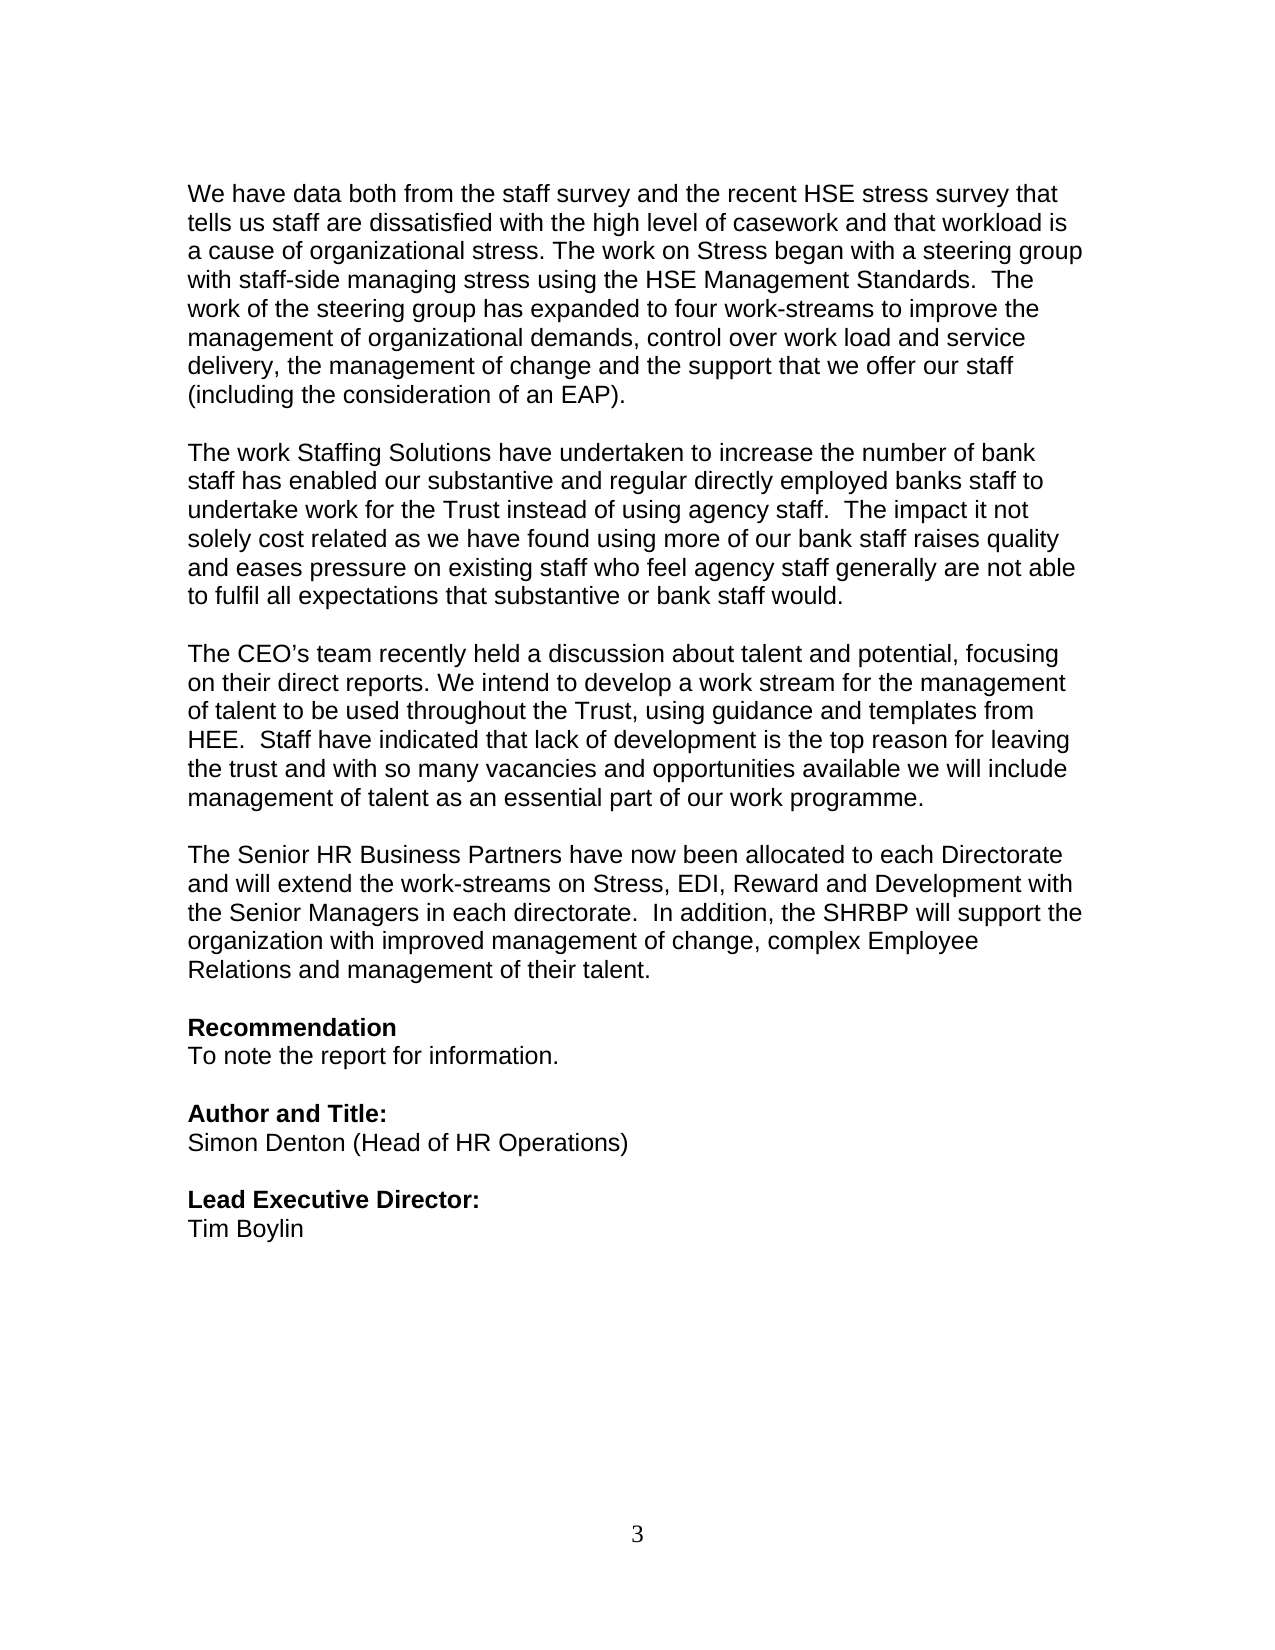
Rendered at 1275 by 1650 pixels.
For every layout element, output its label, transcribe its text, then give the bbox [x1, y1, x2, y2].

text The work Staffing Solutions have undertaken to increase the number of bank staff has enabled our substantive and regular directly employed banks staff to undertake work for the Trust instead of using agency staff. The impact it not solely cost related as we have found using more of our bank staff raises quality and eases pressure on existing staff who feel agency staff generally are not able to fulfil all expectations that substantive or bank staff would. [187, 437, 1088, 610]
text Lead Executive Director: [187, 1185, 1088, 1214]
text We have data both from the staff survey and the recent HSE stress survey that tells us staff are dissatisfied with the high level of casework and that workload is a cause of organizational stress. The work on Stress began with a steering group with staff-side managing stress using the HSE Management Standards. The work of the steering group has expanded to four work-streams to improve the management of organizational demands, control over work load and service delivery, the management of change and the support that we offer our staff (including the consideration of an EAP). [187, 179, 1088, 409]
text Recommendation [187, 1012, 1088, 1041]
text Author and Title: [187, 1099, 1088, 1127]
text The Senior HR Business Partners have now been allocated to each Directorate and will extend the work-streams on Stress, EDI, Reward and Development with the Senior Managers in each directorate. In addition, the SHRBP will support the organization with improved management of change, complex Employee Relations and management of their talent. [187, 840, 1088, 984]
text The CEO’s team recently held a discussion about talent and potential, focusing on their direct reports. We intend to develop a work stream for the management of talent to be used throughout the Trust, using guidance and templates from HEE. Staff have indicated that lack of development is the top reason for leaving the trust and with so many vacancies and opportunities available we will include management of talent as an essential part of our work programme. [187, 639, 1088, 811]
text To note the report for information. [98, 1041, 1088, 1070]
text Simon Denton (Head of HR Operations) [187, 1127, 1088, 1156]
text Tim Boylin [187, 1214, 1088, 1242]
